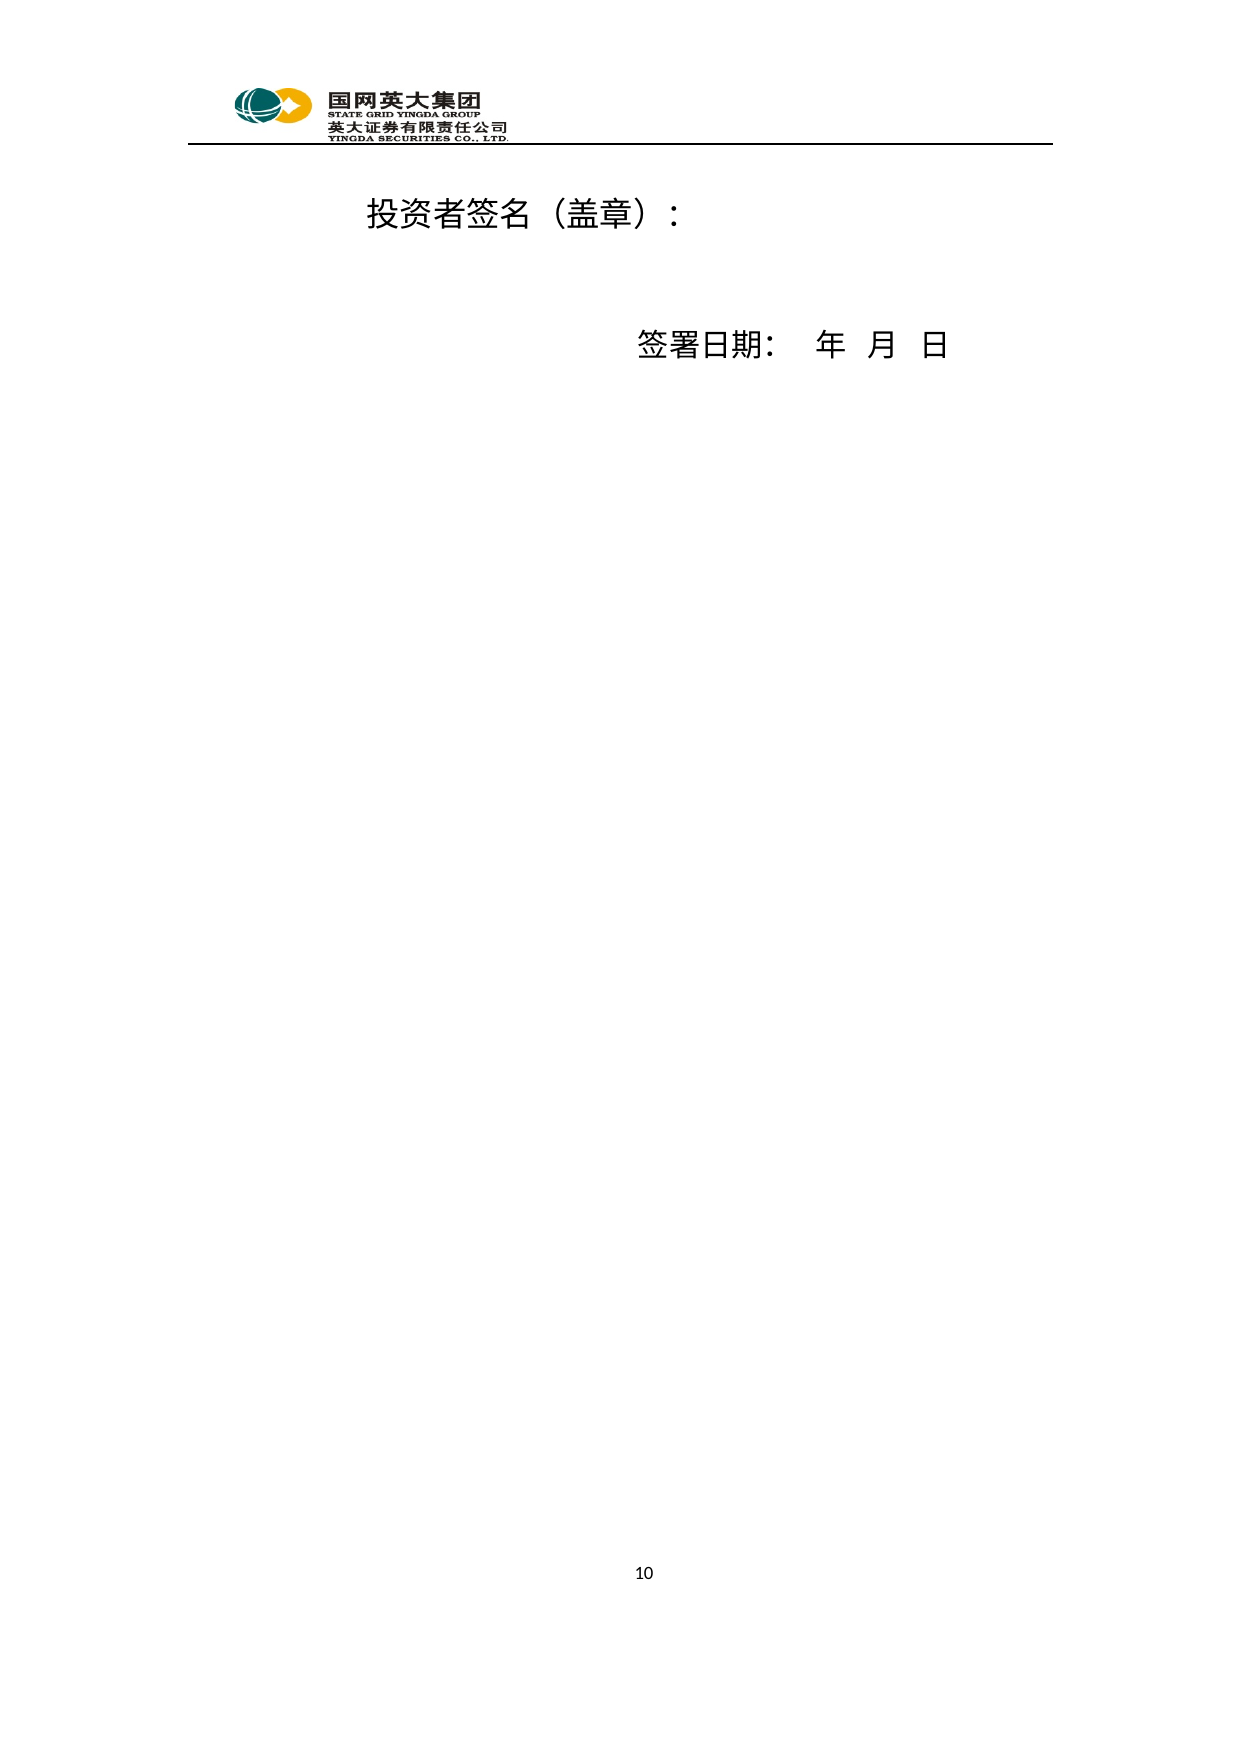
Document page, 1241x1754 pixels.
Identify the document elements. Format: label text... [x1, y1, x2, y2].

picture [234, 88, 509, 142]
text 签署日期： 年 月 日 [187, 310, 951, 375]
text 投资者签名（盖章）： [187, 180, 1003, 245]
